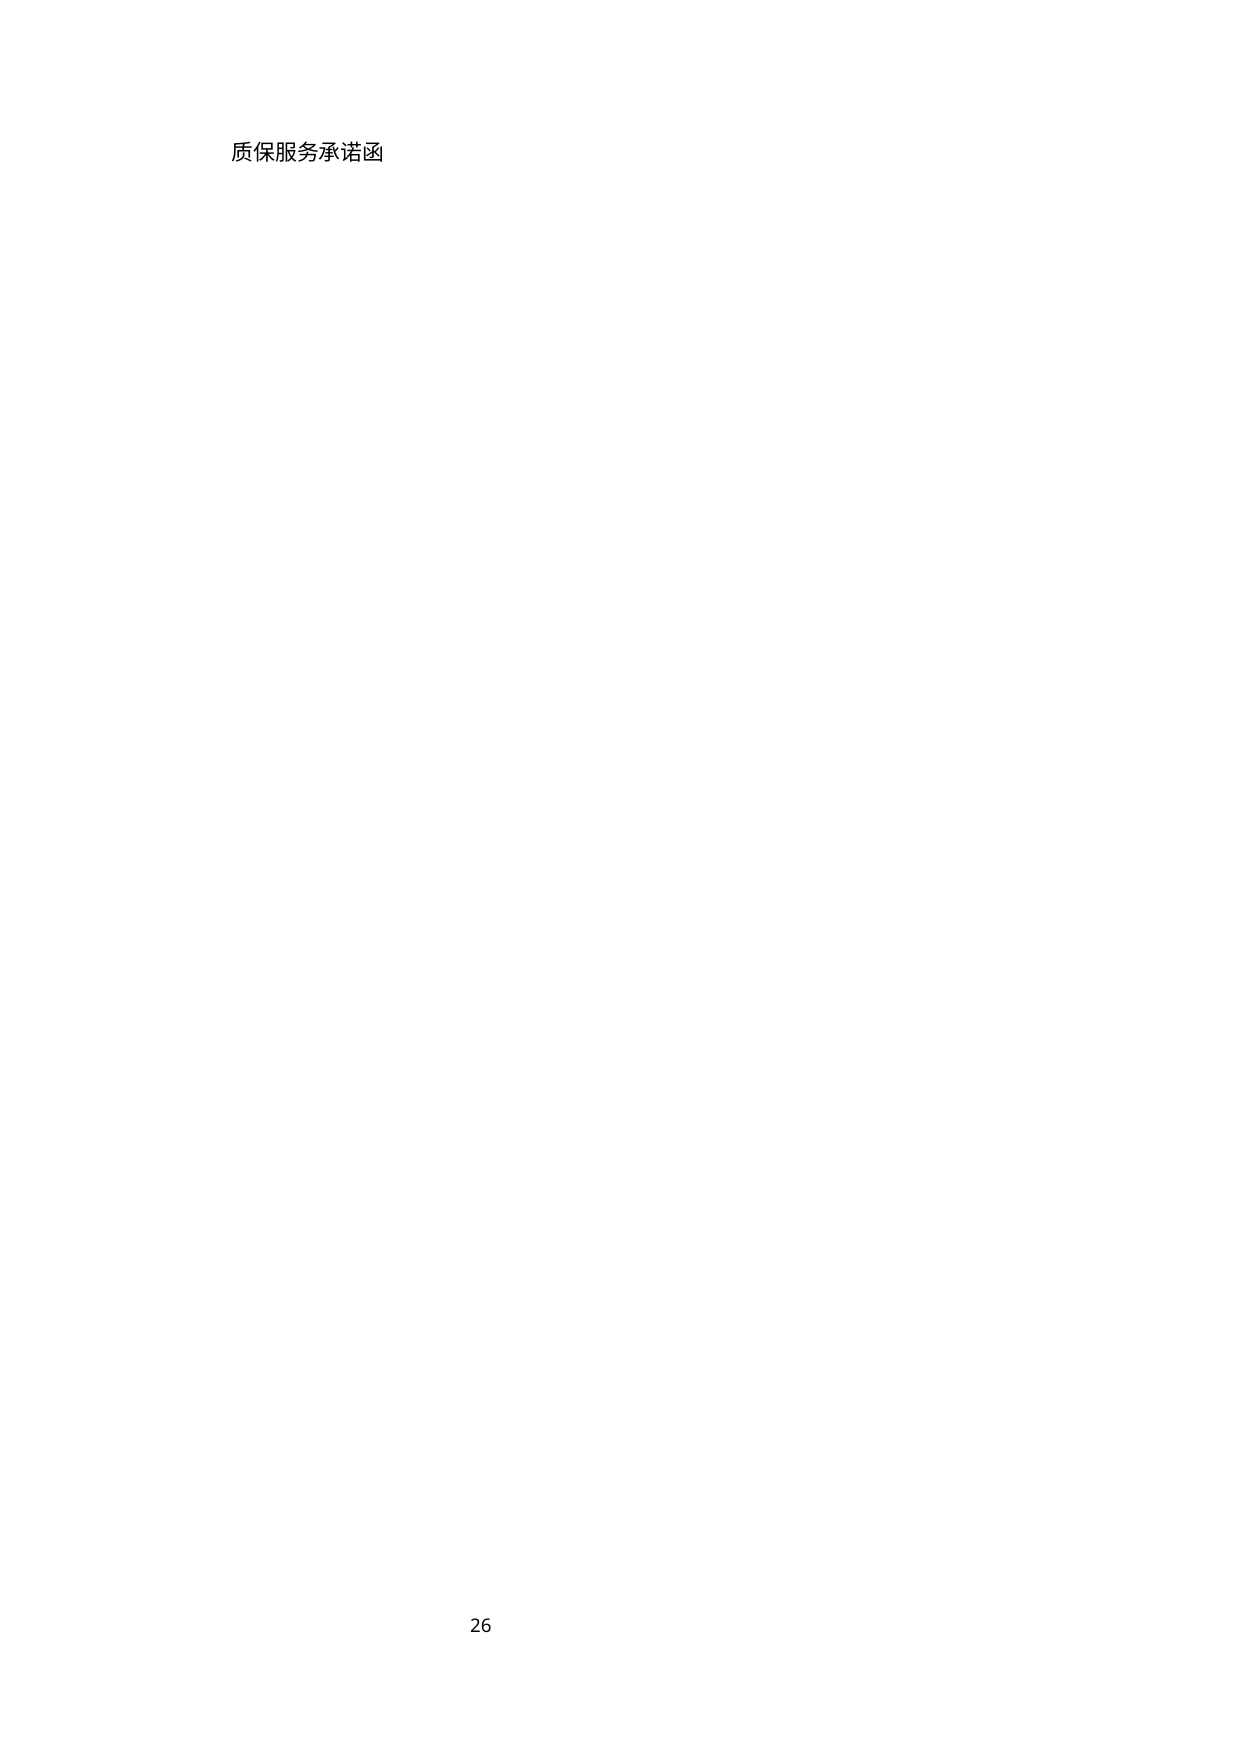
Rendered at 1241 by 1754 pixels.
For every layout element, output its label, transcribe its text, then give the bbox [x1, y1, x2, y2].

text 质保服务承诺函 [187, 134, 1053, 167]
